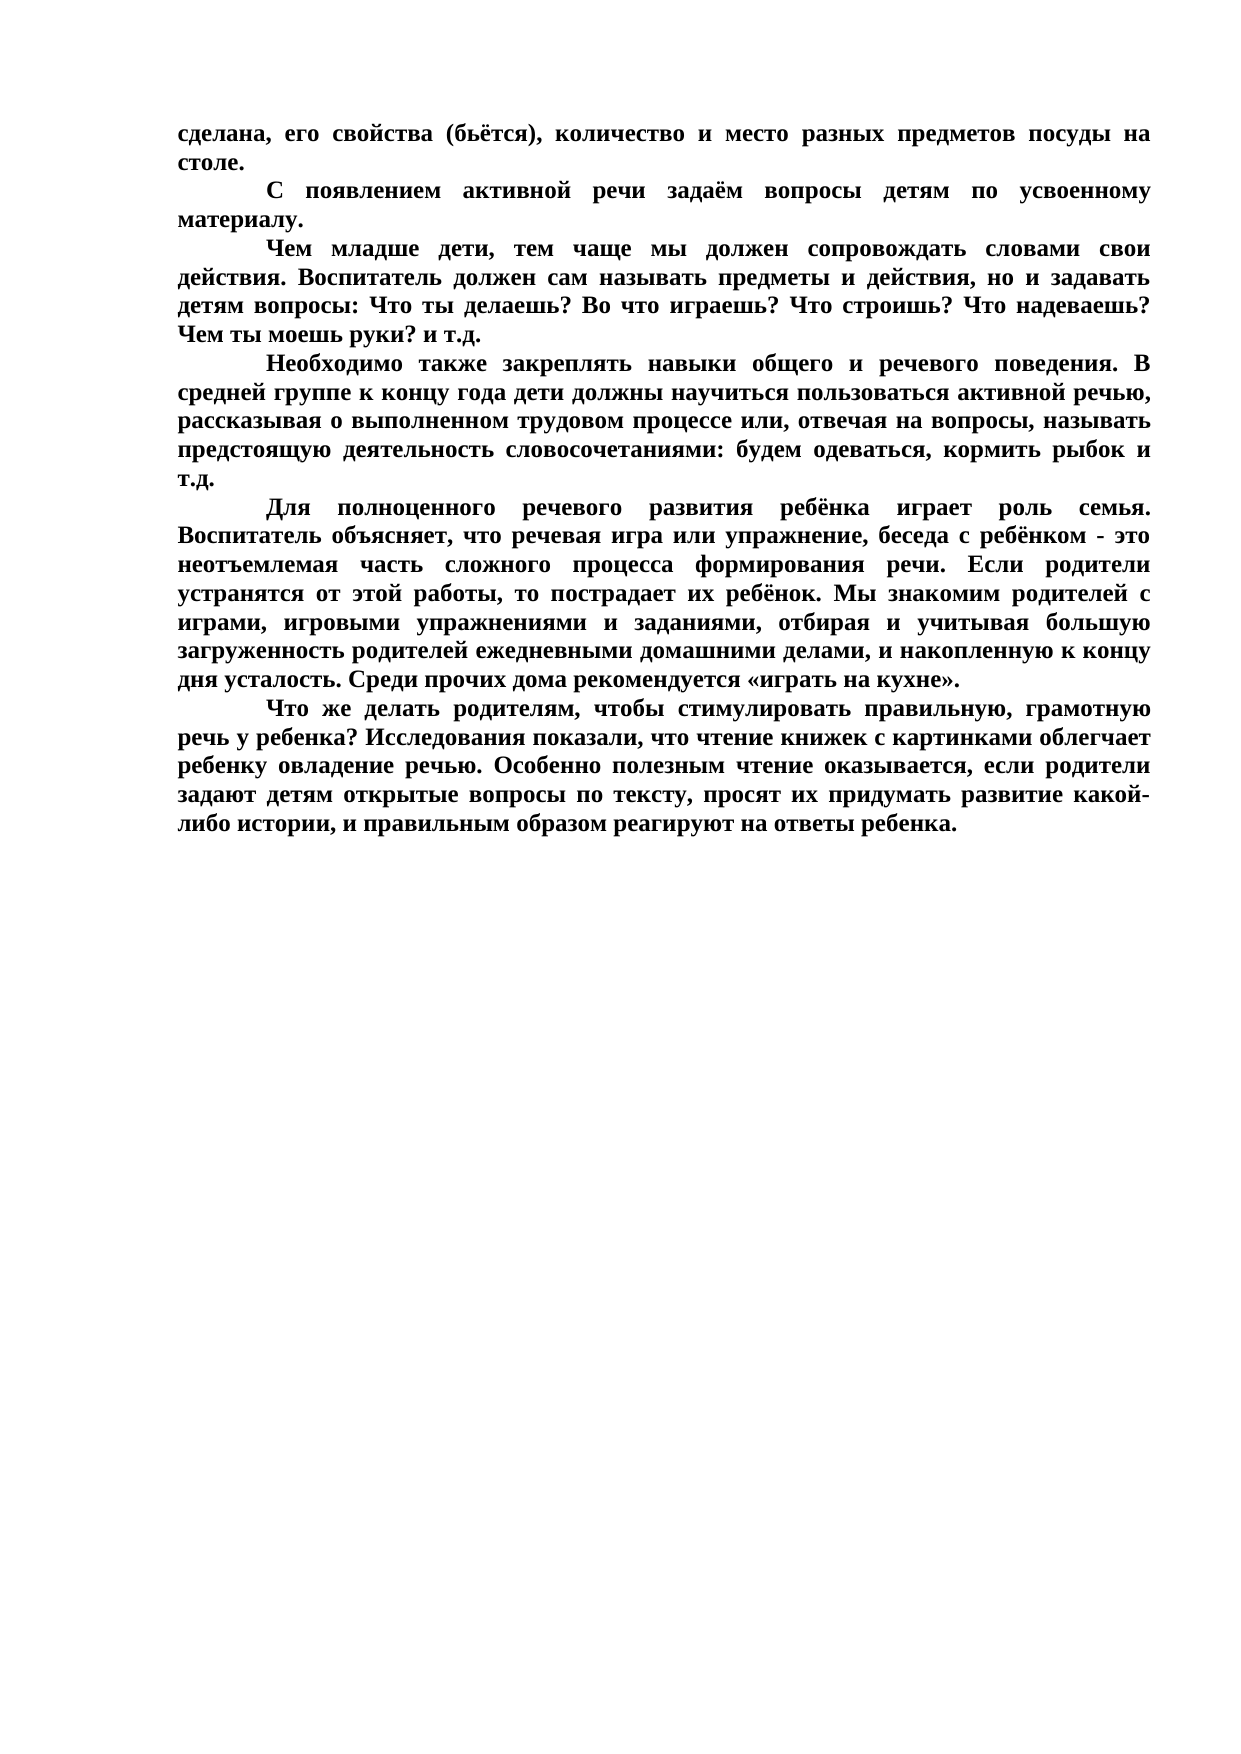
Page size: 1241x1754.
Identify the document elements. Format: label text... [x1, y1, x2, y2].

text С появлением активной речи задаём вопросы детям по усвоенному материалу. [177, 176, 1152, 233]
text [177, 118, 1152, 176]
text Чем младше дети, тем чаще мы должен сопровождать словами свои действия. Воспитатель должен сам называть предметы и действия, но и задавать детям вопросы: Что ты делаешь? Во что играешь? Что строишь? Что надеваешь? Чем ты моешь руки? и т.д. [177, 233, 1152, 348]
text Что же делать родителям, чтобы стимулировать правильную, грамотную речь у ребенка? Исследования показали, что чтение книжек с картинками облегчает ребенку овладение речью. Особенно полезным чтение оказывается, если родители задают детям открытые вопросы по тексту, просят их придумать развитие какой-либо истории, и правильным образом реагируют на ответы ребенка. [177, 693, 1152, 837]
text Необходимо также закреплять навыки общего и речевого поведения. В средней группе к концу года дети должны научиться пользоваться активной речью, рассказывая о выполненном трудовом процессе или, отвечая на вопросы, называть предстоящую деятельность словосочетаниями: будем одеваться, кормить рыбок и т.д. [177, 348, 1152, 492]
text Для полноценного речевого развития ребёнка играет роль семья. Воспитатель объясняет, что речевая игра или упражнение, беседа с ребёнком - это неотъемлемая часть сложного процесса формирования речи. Если родители устранятся от этой работы, то пострадает их ребёнок. Мы знакомим родителей с играми, игровыми упражнениями и заданиями, отбирая и учитывая большую загруженность родителей ежедневными домашними делами, и накопленную к концу дня усталость. Среди прочих дома рекомендуется «играть на кухне». [177, 492, 1152, 693]
